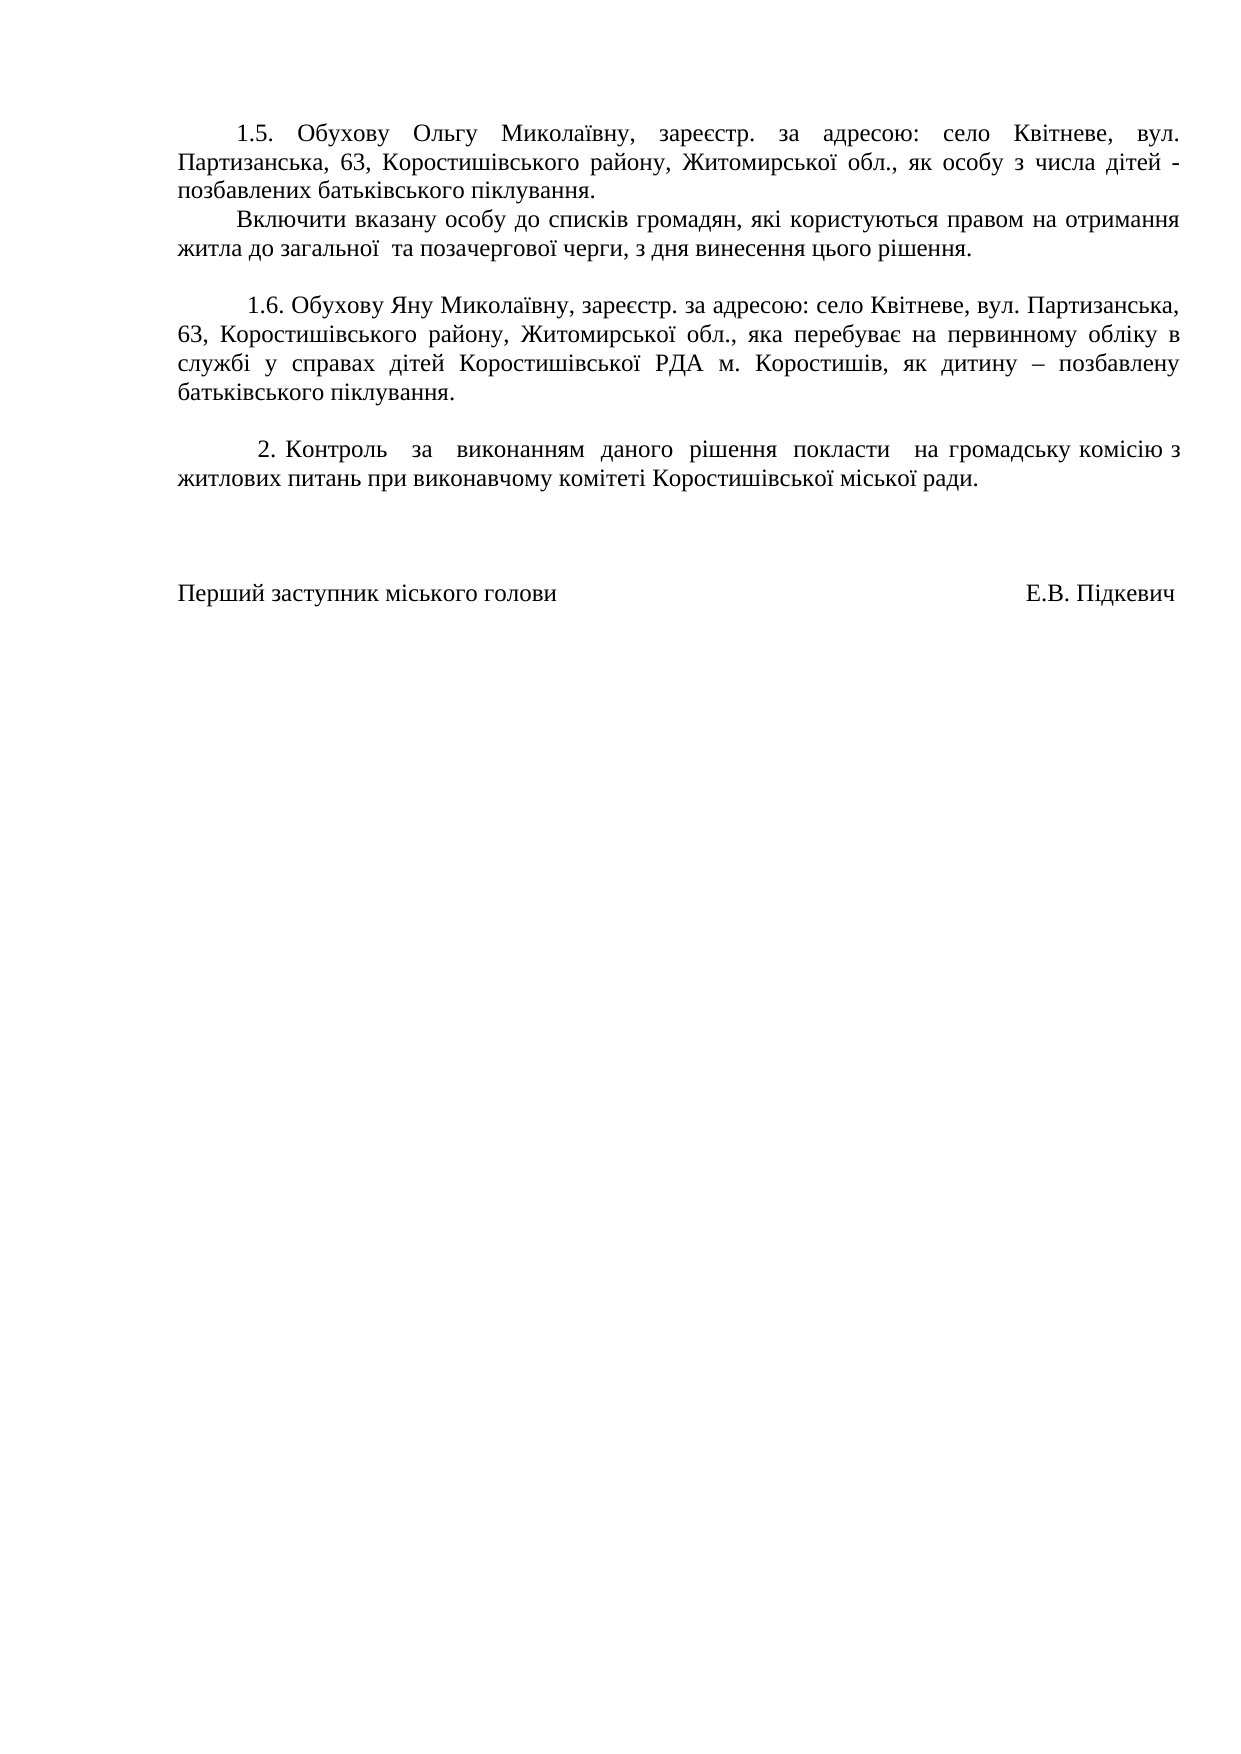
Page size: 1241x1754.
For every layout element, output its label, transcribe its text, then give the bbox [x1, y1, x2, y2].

list 1.6. Обухову Яну Миколаївну, зареєстр. за адресою: село Квітневе, вул. Партизанська, 63, Коростишівського району, Житомирської обл., яка перебуває на первинному обліку в службі у справах дітей Коростишівської РДА м. Коростишів, як дитину – позбавлену батьківського піклування. [177, 291, 1181, 406]
text 1.5. Обухову Ольгу Миколаївну, зареєстр. за адресою: село Квітневе, вул. Партизанська, 63, Коростишівського району, Житомирської обл., як особу з числа дітей - позбавлених батьківського піклування. [177, 118, 1181, 204]
text Перший заступник міського голови Е.В. Підкевич [177, 578, 1181, 607]
list 2. Контроль за виконанням даного рішення покласти на громадську комісію з житлових питань при виконавчому комітеті Коростишівської міської ради. [177, 434, 1181, 492]
